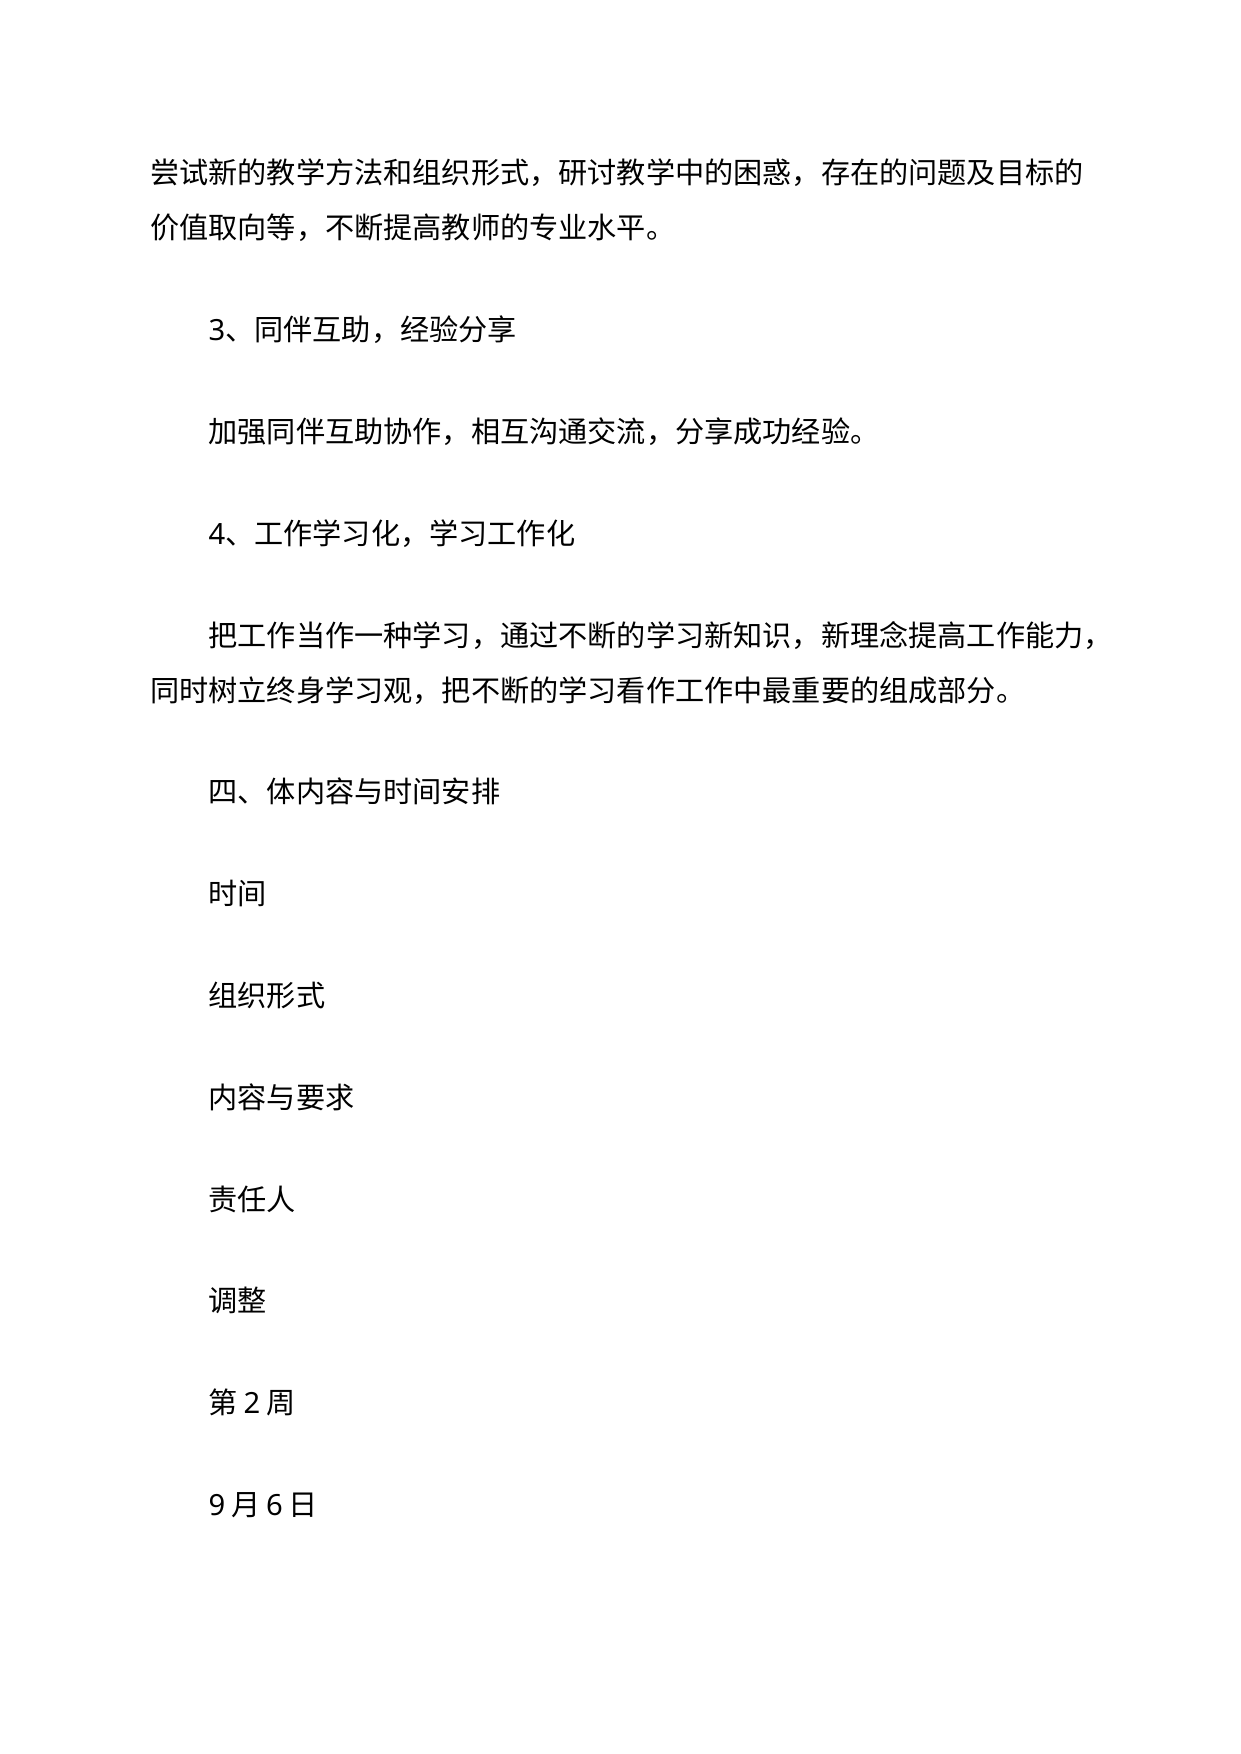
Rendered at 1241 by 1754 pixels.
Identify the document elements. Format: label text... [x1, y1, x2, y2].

text 第2周 [150, 1380, 1090, 1422]
text 组织形式 [150, 973, 1090, 1015]
text 9月6日 [150, 1482, 1090, 1524]
text 责任人 [150, 1176, 1090, 1218]
text 调整 [150, 1278, 1090, 1320]
text 时间 [150, 871, 1090, 913]
text 4、工作学习化，学习工作化 [150, 510, 1090, 553]
text 内容与要求 [150, 1074, 1090, 1117]
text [150, 150, 1090, 247]
text 四、体内容与时间安排 [150, 769, 1090, 811]
text 加强同伴互助协作，相互沟通交流，分享成功经验。 [150, 409, 1090, 451]
text 3、同伴互助，经验分享 [150, 307, 1090, 349]
text 把工作当作一种学习，通过不断的学习新知识，新理念提高工作能力，同时树立终身学习观，把不断的学习看作工作中最重要的组成部分。 [150, 612, 1090, 709]
